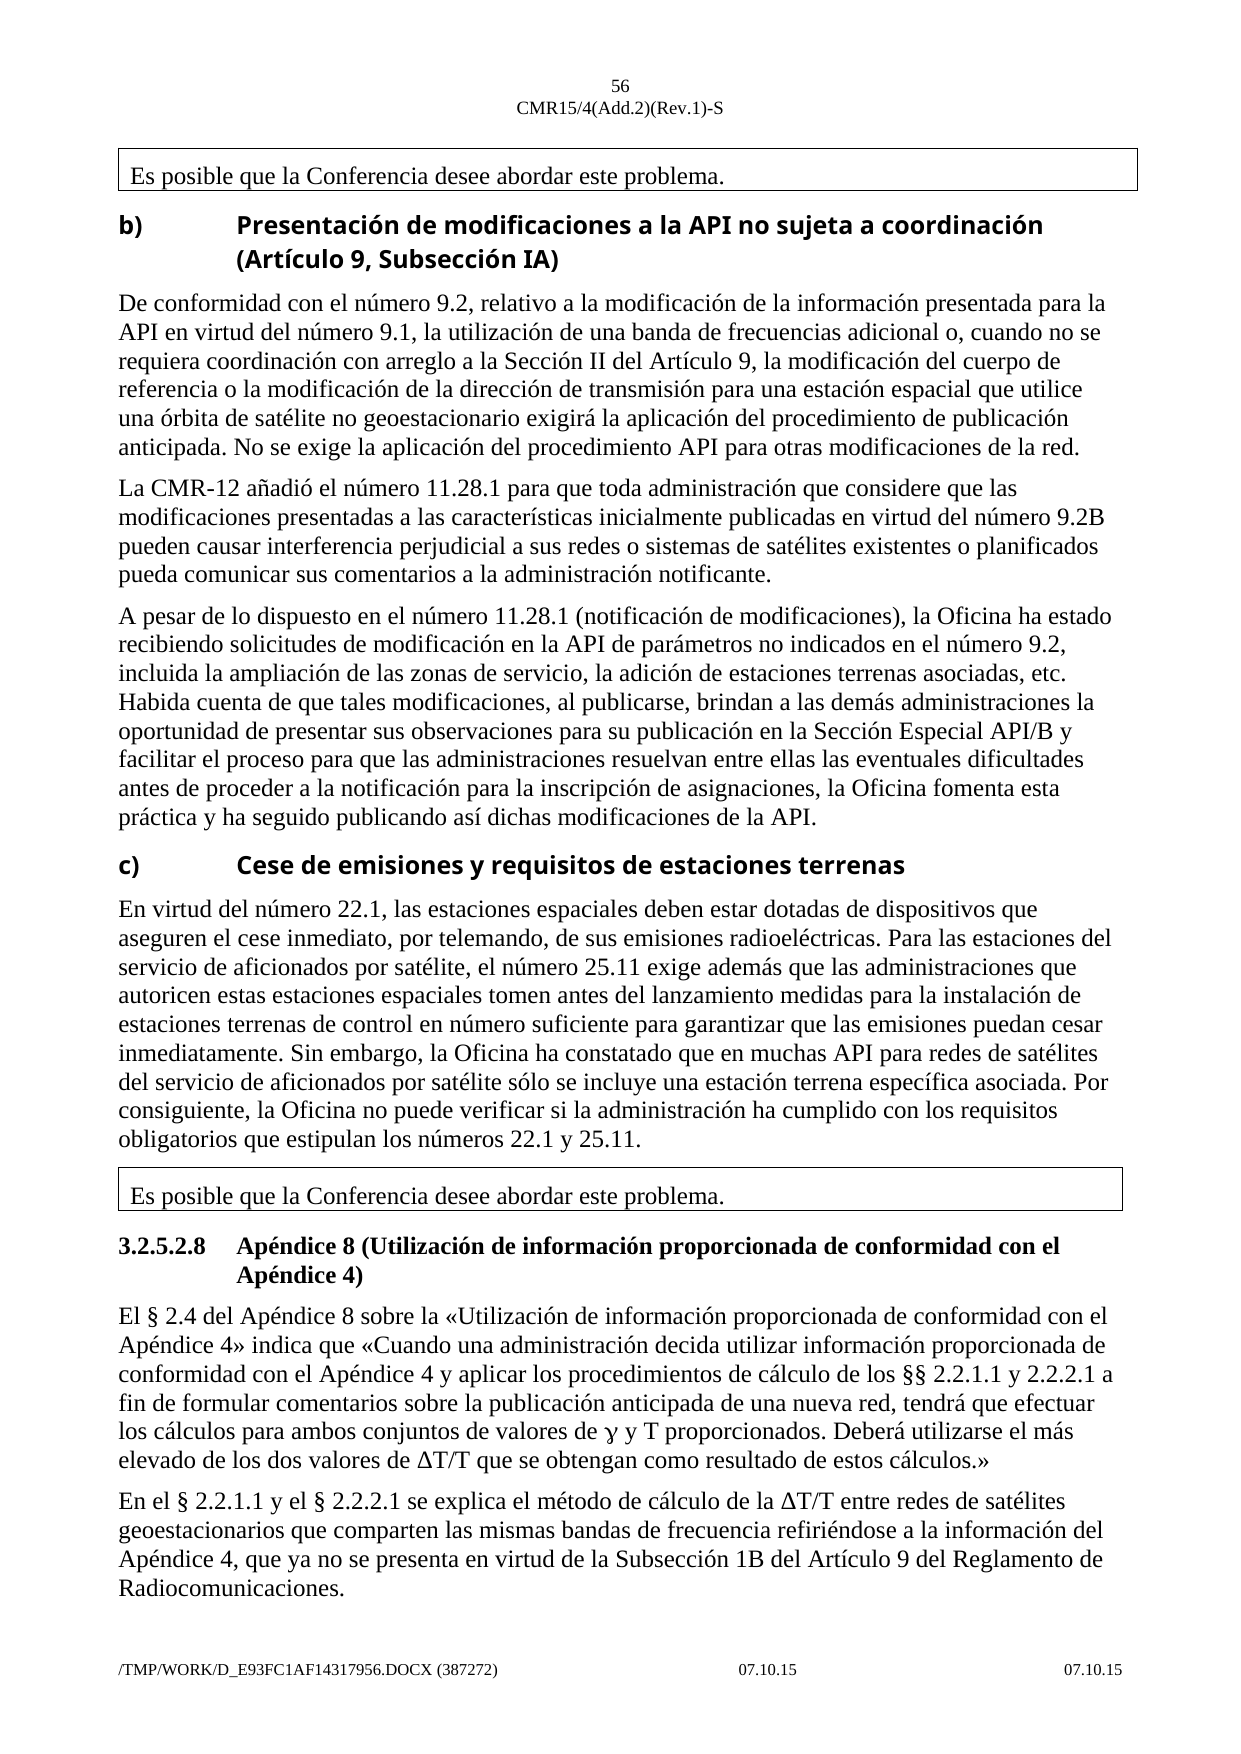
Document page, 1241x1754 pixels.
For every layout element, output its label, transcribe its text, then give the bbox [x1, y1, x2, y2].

subtitle b) Presentación de modificaciones a la API no sujeta a coordinación (Artículo 9, Subsección IA) [118, 208, 1122, 276]
text De conformidad con el número 9.2, relativo a la modificación de la información presentada para la API en virtud del número 9.1, la utilización de una banda de frecuencias adicional o, cuando no se requiera coordinación con arreglo a la Sección II del Artículo 9, la modificación del cuerpo de referencia o la modificación de la dirección de transmisión para una estación espacial que utilice una órbita de satélite no geoestacionario exigirá la aplicación del procedimiento de publicación anticipada. No se exige la aplicación del procedimiento API para otras modificaciones de la red. [118, 288, 1122, 461]
table_header Es posible que la Conferencia desee abordar este problema. [119, 1168, 1122, 1209]
text A pesar de lo dispuesto en el número 11.28.1 (notificación de modificaciones), la Oficina ha estado recibiendo solicitudes de modificación en la API de parámetros no indicados en el número 9.2, incluida la ampliación de las zonas de servicio, la adición de estaciones terrenas asociadas, etc. Habida cuenta de que tales modificaciones, al publicarse, brindan a las demás administraciones la oportunidad de presentar sus observaciones para su publicación en la Sección Especial API/B y facilitar el proceso para que las administraciones resuelvan entre ellas las eventuales dificultades antes de proceder a la notificación para la inscripción de asignaciones, la Oficina fomenta esta práctica y ha seguido publicando así dichas modificaciones de la API. [118, 601, 1122, 831]
text La CMR-12 añadió el número 11.28.1 para que toda administración que considere que las modificaciones presentadas a las características inicialmente publicadas en virtud del número 9.2B pueden causar interferencia perjudicial a sus redes o sistemas de satélites existentes o planificados pueda comunicar sus comentarios a la administración notificante. [118, 473, 1122, 588]
text El § 2.4 del Apéndice 8 sobre la «Utilización de información proporcionada de conformidad con el Apéndice 4» indica que «Cuando una administración decida utilizar información proporcionada de conformidad con el Apéndice 4 y aplicar los procedimientos de cálculo de los §§ 2.2.1.1 y 2.2.2.1 a fin de formular comentarios sobre la publicación anticipada de una nueva red, tendrá que efectuar los cálculos para ambos conjuntos de valores de y T proporcionados. Deberá utilizarse el más elevado de los dos valores de ΔT/T que se obtengan como resultado de estos cálculos.» [118, 1301, 1122, 1474]
text En el § 2.2.1.1 y el § 2.2.2.1 se explica el método de cálculo de la ΔT/T entre redes de satélites geoestacionarios que comparten las mismas bandas de frecuencia refiriéndose a la información del Apéndice 4, que ya no se presenta en virtud de la Subsección 1B del Artículo 9 del Reglamento de Radiocomunicaciones. [118, 1486, 1122, 1601]
subtitle c) Cese de emisiones y requisitos de estaciones terrenas [118, 847, 1122, 882]
text En virtud del número 22.1, las estaciones espaciales deben estar dotadas de dispositivos que aseguren el cese inmediato, por telemando, de sus emisiones radioeléctricas. Para las estaciones del servicio de aficionados por satélite, el número 25.11 exige además que las administraciones que autoricen estas estaciones espaciales tomen antes del lanzamiento medidas para la instalación de estaciones terrenas de control en número suficiente para garantizar que las emisiones puedan cesar inmediatamente. Sin embargo, la Oficina ha constatado que en muchas API para redes de satélites del servicio de aficionados por satélite sólo se incluye una estación terrena específica asociada. Por consiguiente, la Oficina no puede verificar si la administración ha cumplido con los requisitos obligatorios que estipulan los números 22.1 y 25.11. [118, 894, 1122, 1153]
table_header Es posible que la Conferencia desee abordar este problema. [119, 149, 1137, 190]
subtitle 3.2.5.2.8 Apéndice 8 (Utilización de información proporcionada de conformidad con el Apéndice 4) [118, 1231, 1122, 1289]
